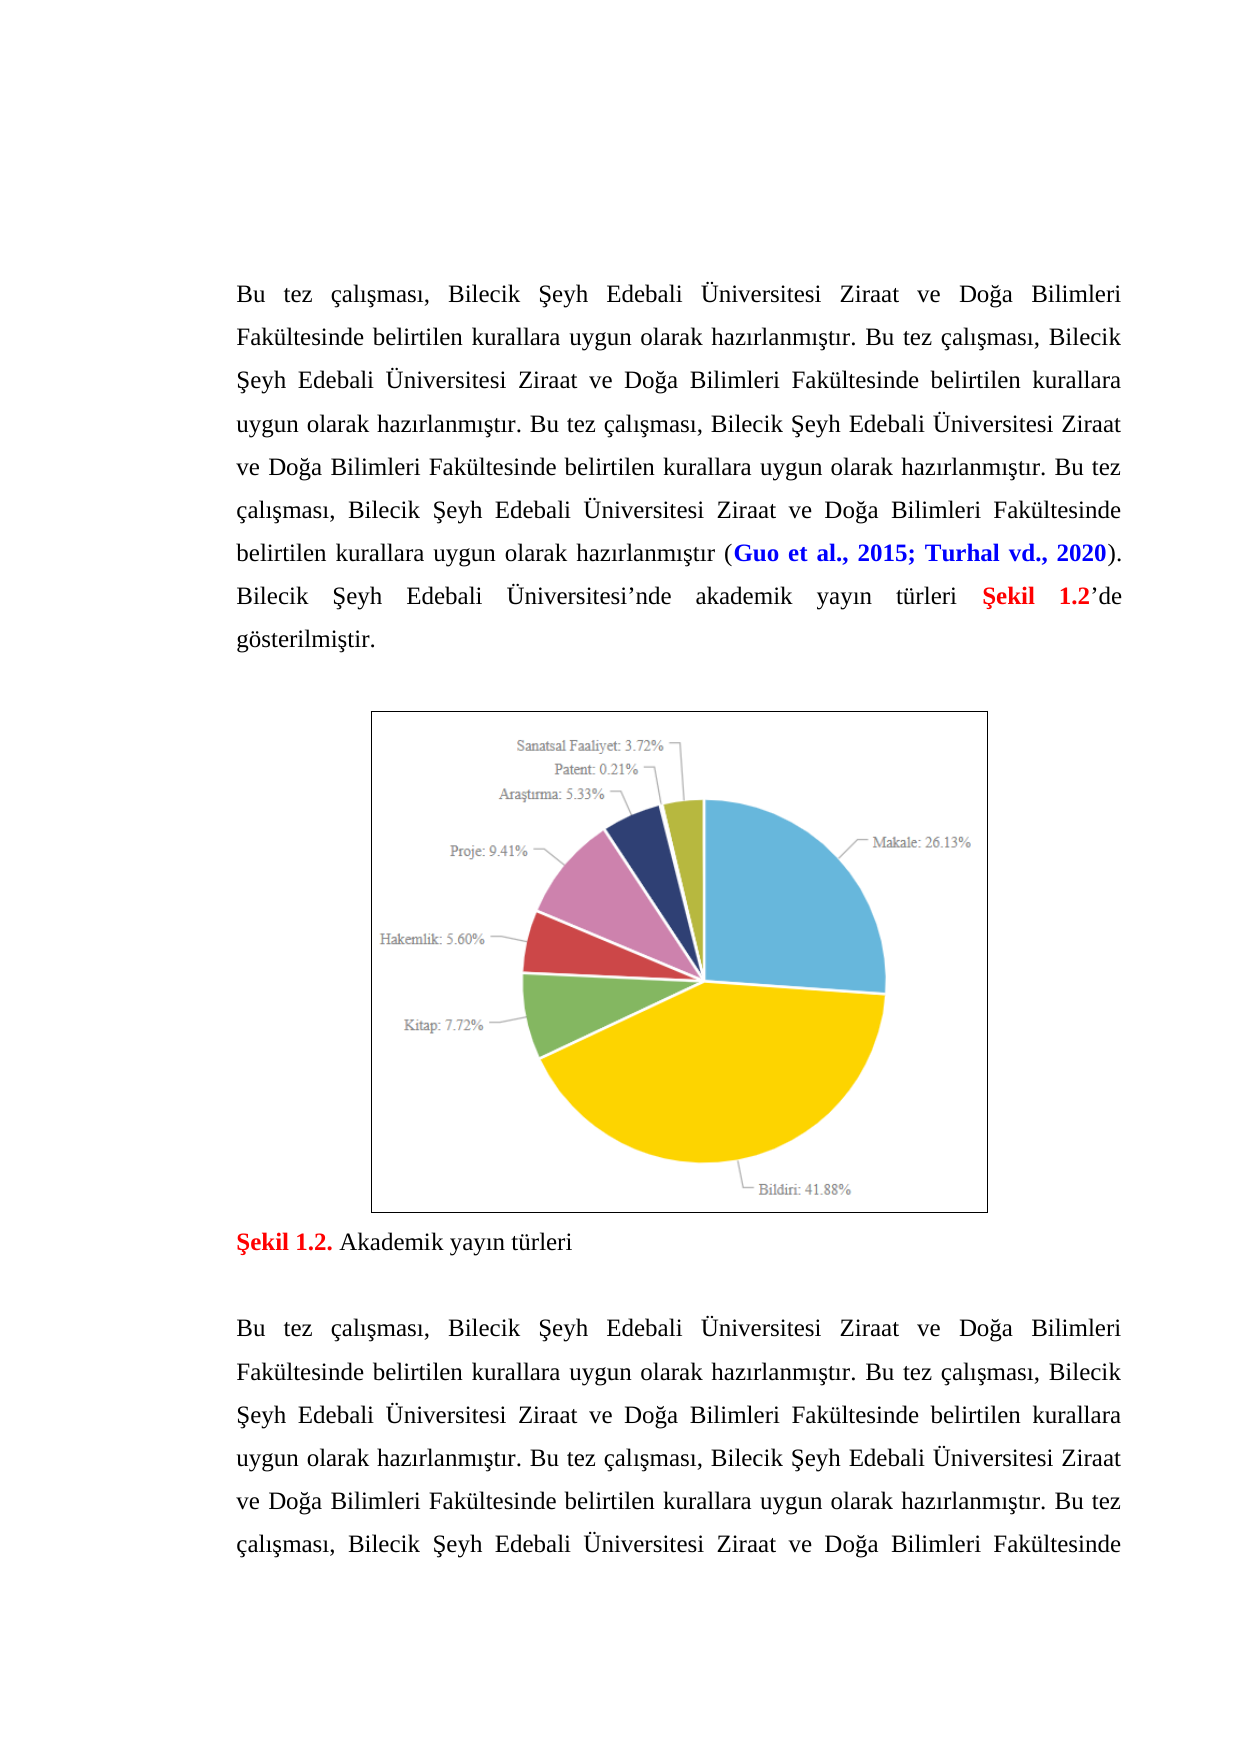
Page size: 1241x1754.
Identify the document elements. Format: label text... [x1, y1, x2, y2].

text Bu tez çalışması, Bilecik Şeyh Edebali Üniversitesi Ziraat ve Doğa Bilimleri Fakültesinde belirtilen kurallara uygun olarak hazırlanmıştır. Bu tez çalışması, Bilecik Şeyh Edebali Üniversitesi Ziraat ve Doğa Bilimleri Fakültesinde belirtilen kurallara uygun olarak hazırlanmıştır. Bu tez çalışması, Bilecik Şeyh Edebali Üniversitesi Ziraat ve Doğa Bilimleri Fakültesinde belirtilen kurallara uygun olarak hazırlanmıştır. Bu tez çalışması, Bilecik Şeyh Edebali Üniversitesi Ziraat ve Doğa Bilimleri Fakültesinde belirtilen kurallara uygun olarak hazırlanmıştır (Guo et al., 2015; Turhal vd., 2020). Bilecik Şeyh Edebali Üniversitesi’nde akademik yayın türleri Şekil 1.2’de gösterilmiştir. [236, 279, 1122, 653]
picture [372, 712, 987, 1212]
text Şekil 1.2. Akademik yayın türleri [236, 1227, 1122, 1256]
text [236, 1313, 1122, 1558]
